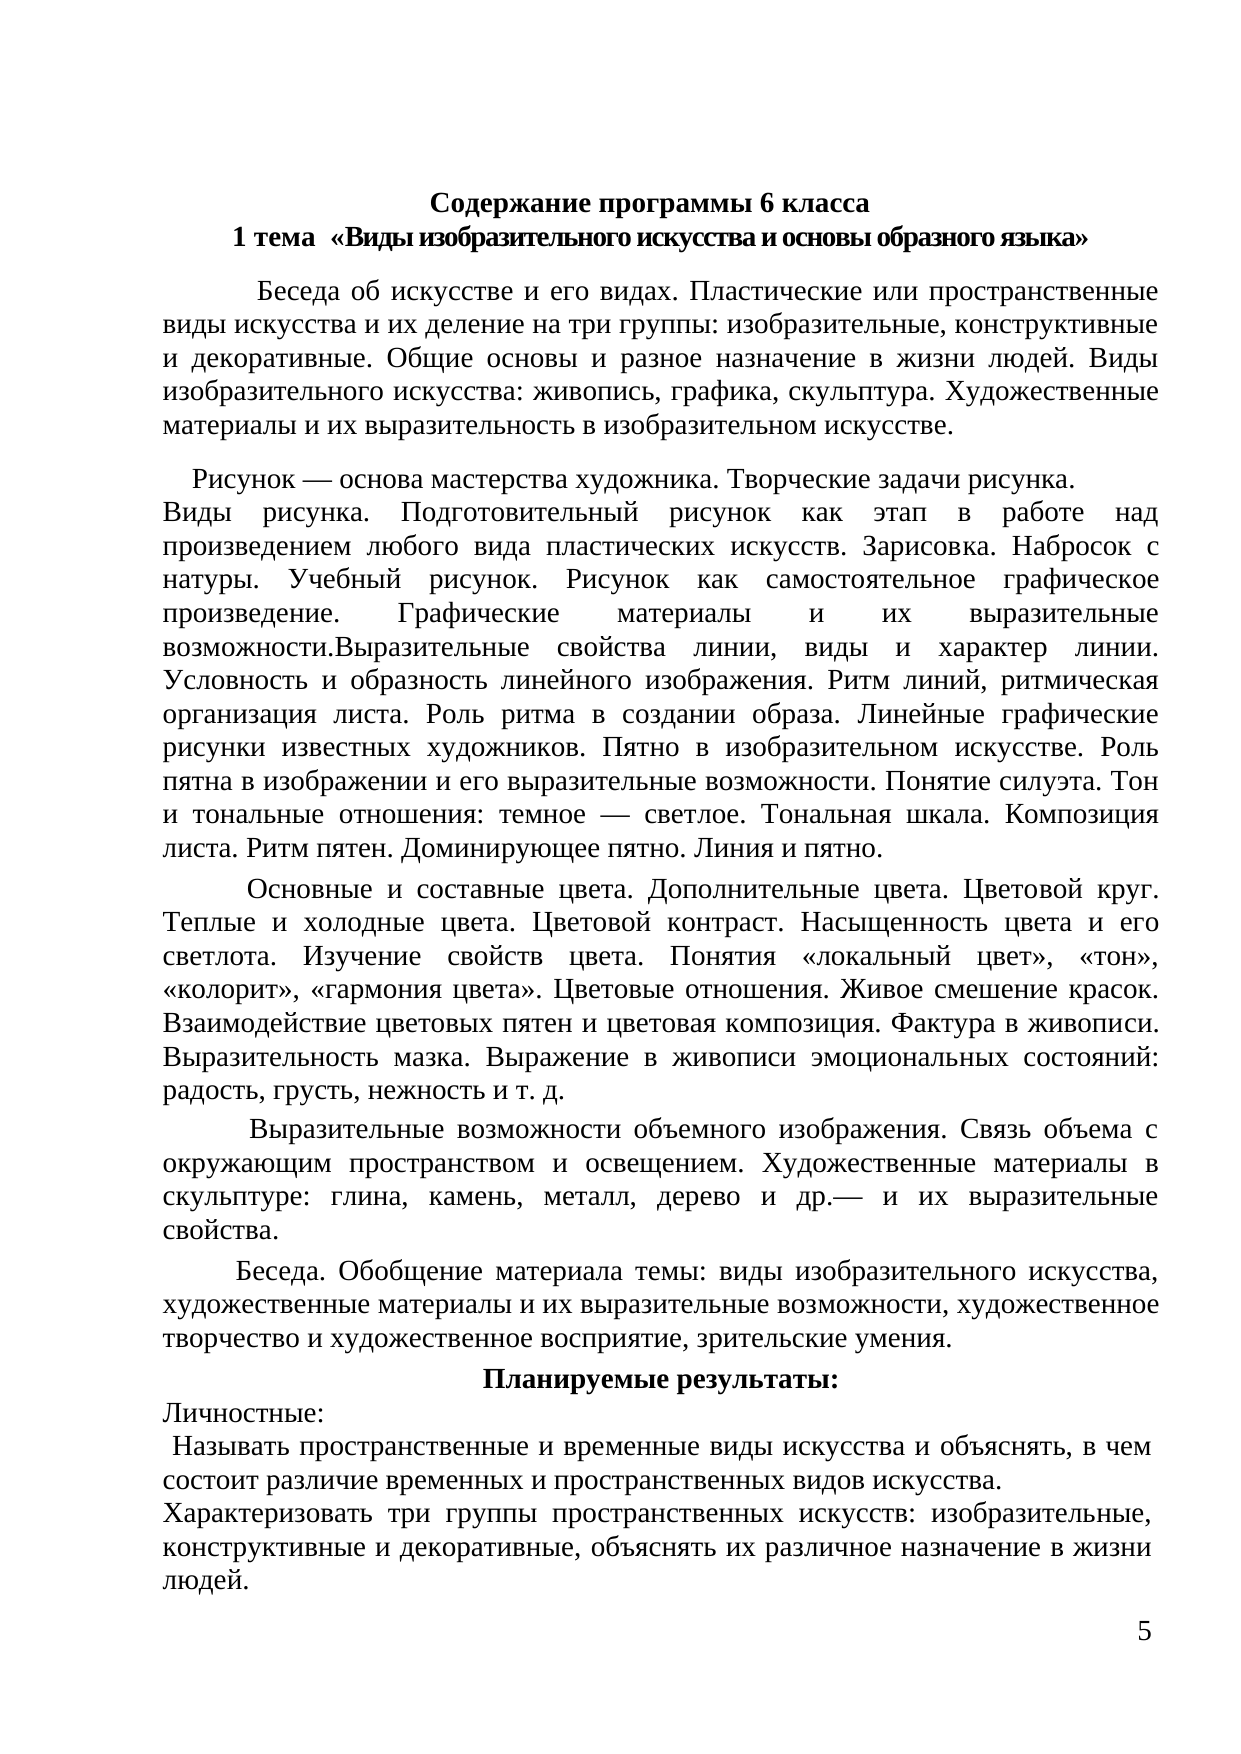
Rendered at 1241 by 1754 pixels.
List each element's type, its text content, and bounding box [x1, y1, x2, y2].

text Беседа об искусстве и его видах. Пластические или пространственные виды искусства и их деление на три группы: изобразительные, конструктивные и декоративные. Общие основы и разное назначение в жизни людей. Виды изобразительного искусства: живопись, графика, скульптура. Художественные материалы и их выразительность в изобразительном искусстве. [162, 273, 1159, 441]
text Личностные: [162, 1395, 1152, 1428]
text Виды рисунка. Подготовительный рисунок как этап в работе над произведением любого вида пластических искусств. Зарисовка. Набросок с натуры. Учебный рисунок. Рисунок как самостоятельное графическое произведение. Графические материалы и их выразительные возможности.Выразительные свойства линии, виды и характер линии. Условность и образность линейного изображения. Ритм линий, ритмическая организация листа. Роль ритма в создании образа. Линейные графические рисунки известных художников. Пятно в изобразительном искусстве. Роль пятна в изображении и его выразительные возможности. Понятие силуэта. Тон и тональные отношения: темное — светлое. Тональная шкала. Композиция листа. Ритм пятен. Доминирующее пятно. Линия и пятно. [162, 494, 1159, 863]
text 1 тема «Виды изобразительного искусства и основы образного языка» [162, 219, 1159, 252]
text Планируемые результаты: [162, 1361, 1159, 1395]
text Беседа. Обобщение материала темы: виды изобразительного искусства, художественные материалы и их выразительные возможности, художественное творчество и художественное восприятие, зрительские умения. [162, 1253, 1159, 1354]
text Называть пространственные и временные виды искусства и объяснять, в чем состоит различие временных и пространственных видов искусства. [162, 1428, 1152, 1495]
text Основные и составные цвета. Дополнительные цвета. Цветовой круг. Теплые и холодные цвета. Цветовой контраст. Насыщенность цвета и его светлота. Изучение свойств цвета. Понятия «локальный цвет», «тон», «колорит», «гармония цвета». Цветовые отношения. Живое смешение красок. Взаимодействие цветовых пятен и цветовая композиция. Фактура в живописи. Выразительность мазка. Выражение в живописи эмоциональных состояний: радость, грусть, нежность и т. д. [162, 871, 1159, 1106]
text Рисунок — основа мастерства художника. Творческие задачи рисунка. [162, 461, 1159, 494]
text Выразительные возможности объемного изображения. Связь объема с окружающим пространством и освещением. Художественные материалы в скульптуре: глина, камень, металл, дерево и др.— и их выразительные свойства. [162, 1111, 1159, 1246]
text Характеризовать три группы пространственных искусств: изобразительные, конструктивные и декоративные, объяснять их различное назначение в жизни людей. [162, 1495, 1152, 1596]
text Содержание программы 6 класса [162, 185, 1137, 219]
